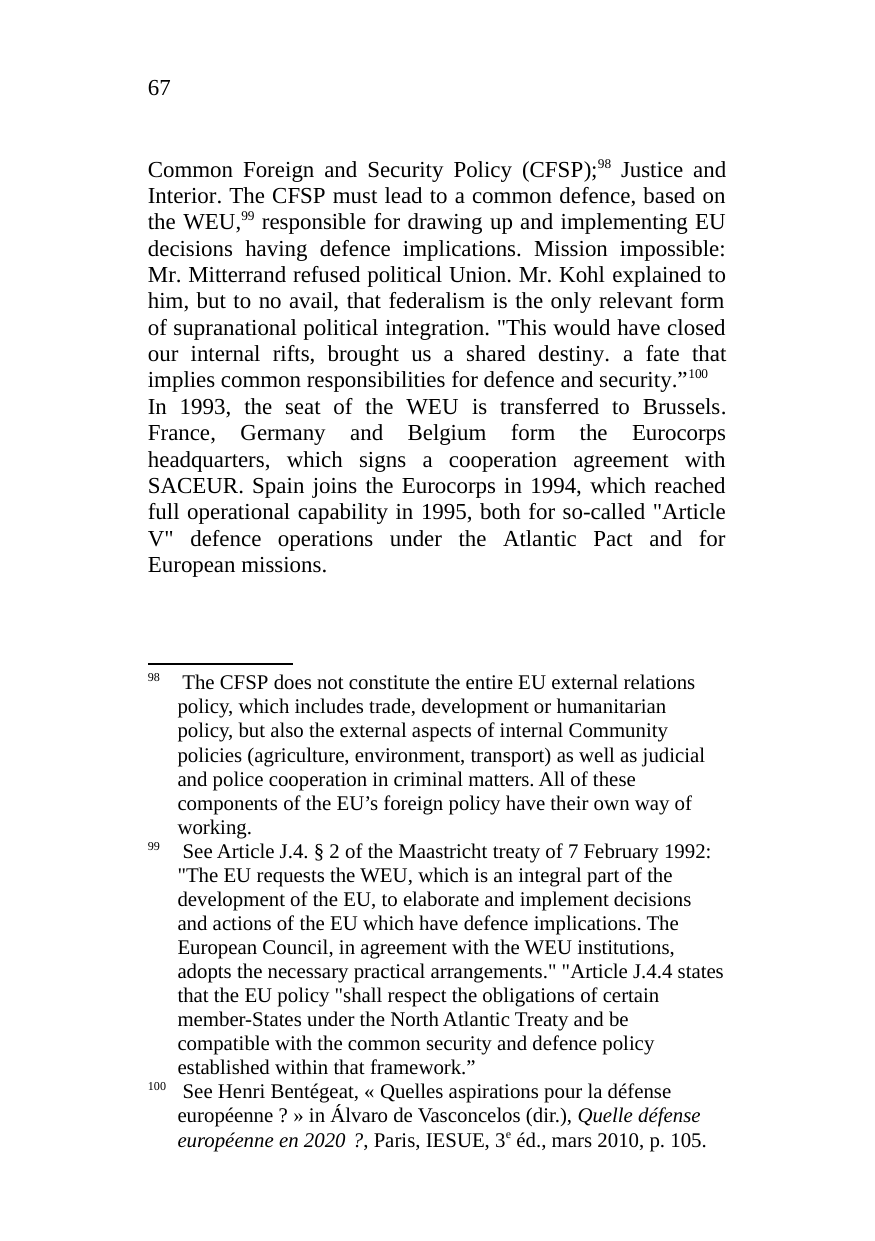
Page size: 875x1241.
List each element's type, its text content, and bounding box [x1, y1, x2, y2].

text In 1993, the seat of the WEU is transferred to Brussels. France, Germany and Belgium form the Eurocorps headquarters, which signs a cooperation agreement with SACEUR. Spain joins the Eurocorps in 1994, which reached full operational capability in 1995, both for so-called "Article V" defence operations under the Atlantic Pact and for European missions. [148, 393, 726, 577]
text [148, 156, 726, 393]
